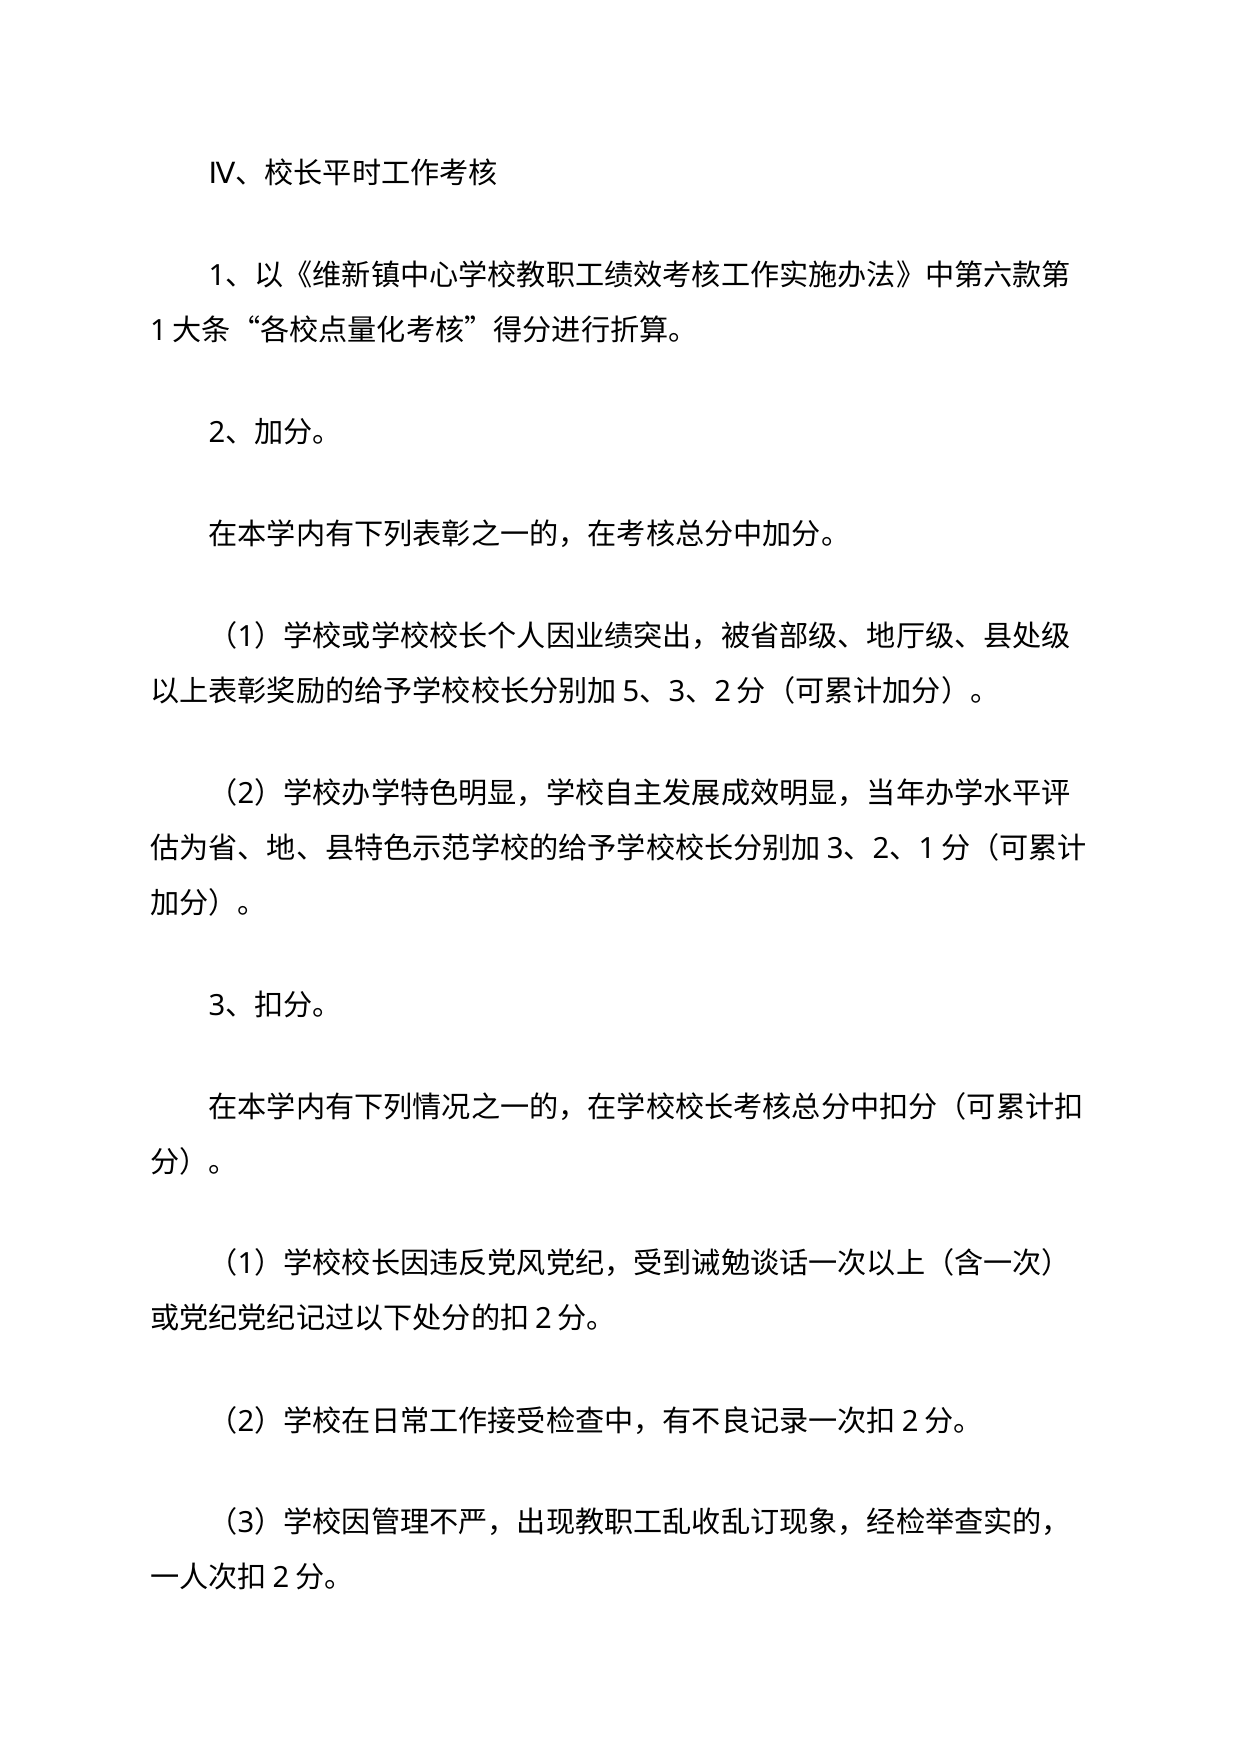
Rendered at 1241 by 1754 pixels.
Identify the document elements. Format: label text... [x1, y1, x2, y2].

text （2）学校办学特色明显，学校自主发展成效明显，当年办学水平评估为省、地、县特色示范学校的给予学校校长分别加3、2、1分（可累计加分）。 [150, 770, 1090, 922]
text （3）学校因管理不严，出现教职工乱收乱订现象，经检举查实的，一人次扣2分。 [150, 1499, 1090, 1596]
text 在本学内有下列表彰之一的，在考核总分中加分。 [150, 511, 1090, 553]
text 2、加分。 [150, 409, 1090, 451]
text 3、扣分。 [150, 981, 1090, 1024]
text 1、以《维新镇中心学校教职工绩效考核工作实施办法》中第六款第1大条“各校点量化考核”得分进行折算。 [150, 252, 1090, 349]
text （1）学校或学校校长个人因业绩突出，被省部级、地厅级、县处级以上表彰奖励的给予学校校长分别加5、3、2分（可累计加分）。 [150, 613, 1090, 710]
text （1）学校校长因违反党风党纪，受到诫勉谈话一次以上（含一次）或党纪党纪记过以下处分的扣2分。 [150, 1240, 1090, 1337]
text 在本学内有下列情况之一的，在学校校长考核总分中扣分（可累计扣分）。 [150, 1083, 1090, 1181]
text Ⅳ、校长平时工作考核 [150, 150, 1090, 192]
text （2）学校在日常工作接受检查中，有不良记录一次扣2分。 [150, 1397, 1090, 1439]
